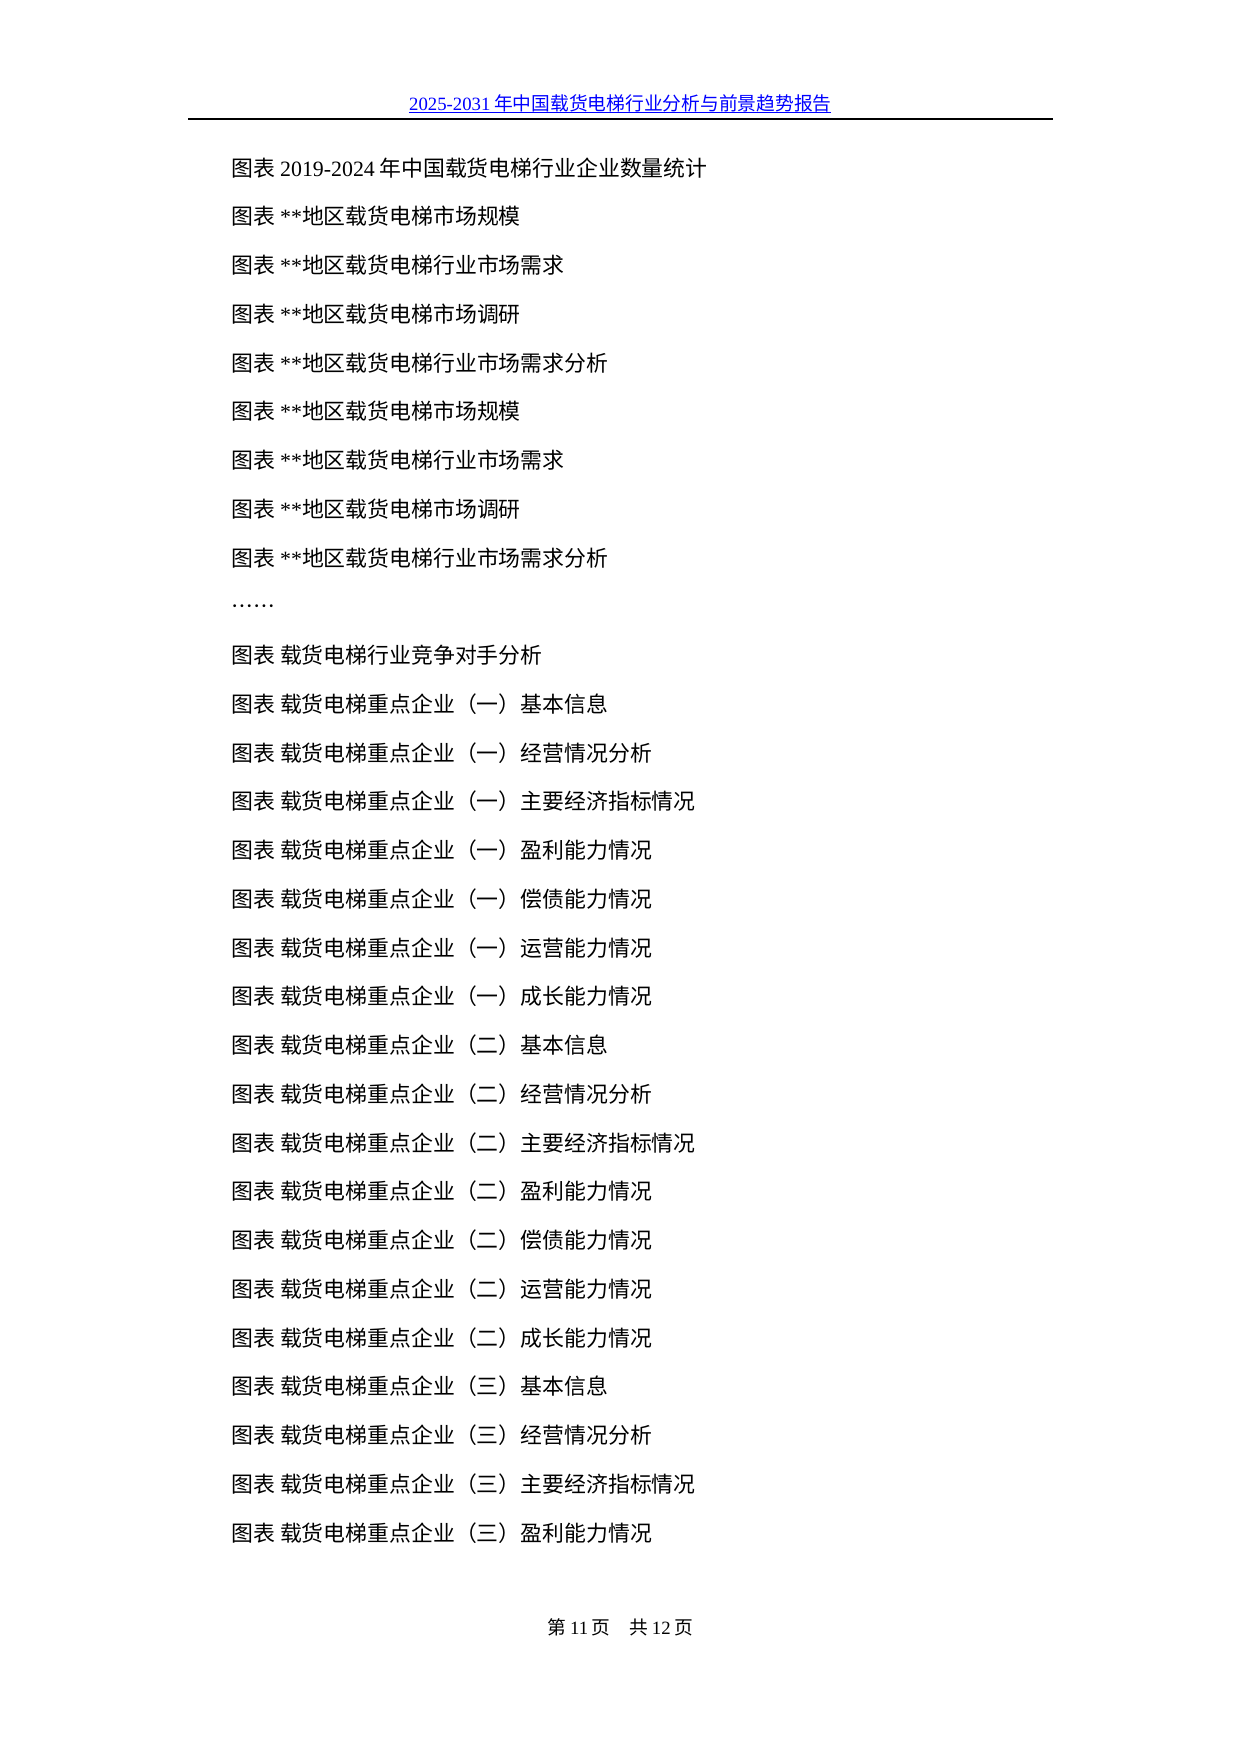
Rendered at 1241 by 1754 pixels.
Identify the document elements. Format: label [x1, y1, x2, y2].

text [187, 150, 1053, 1548]
